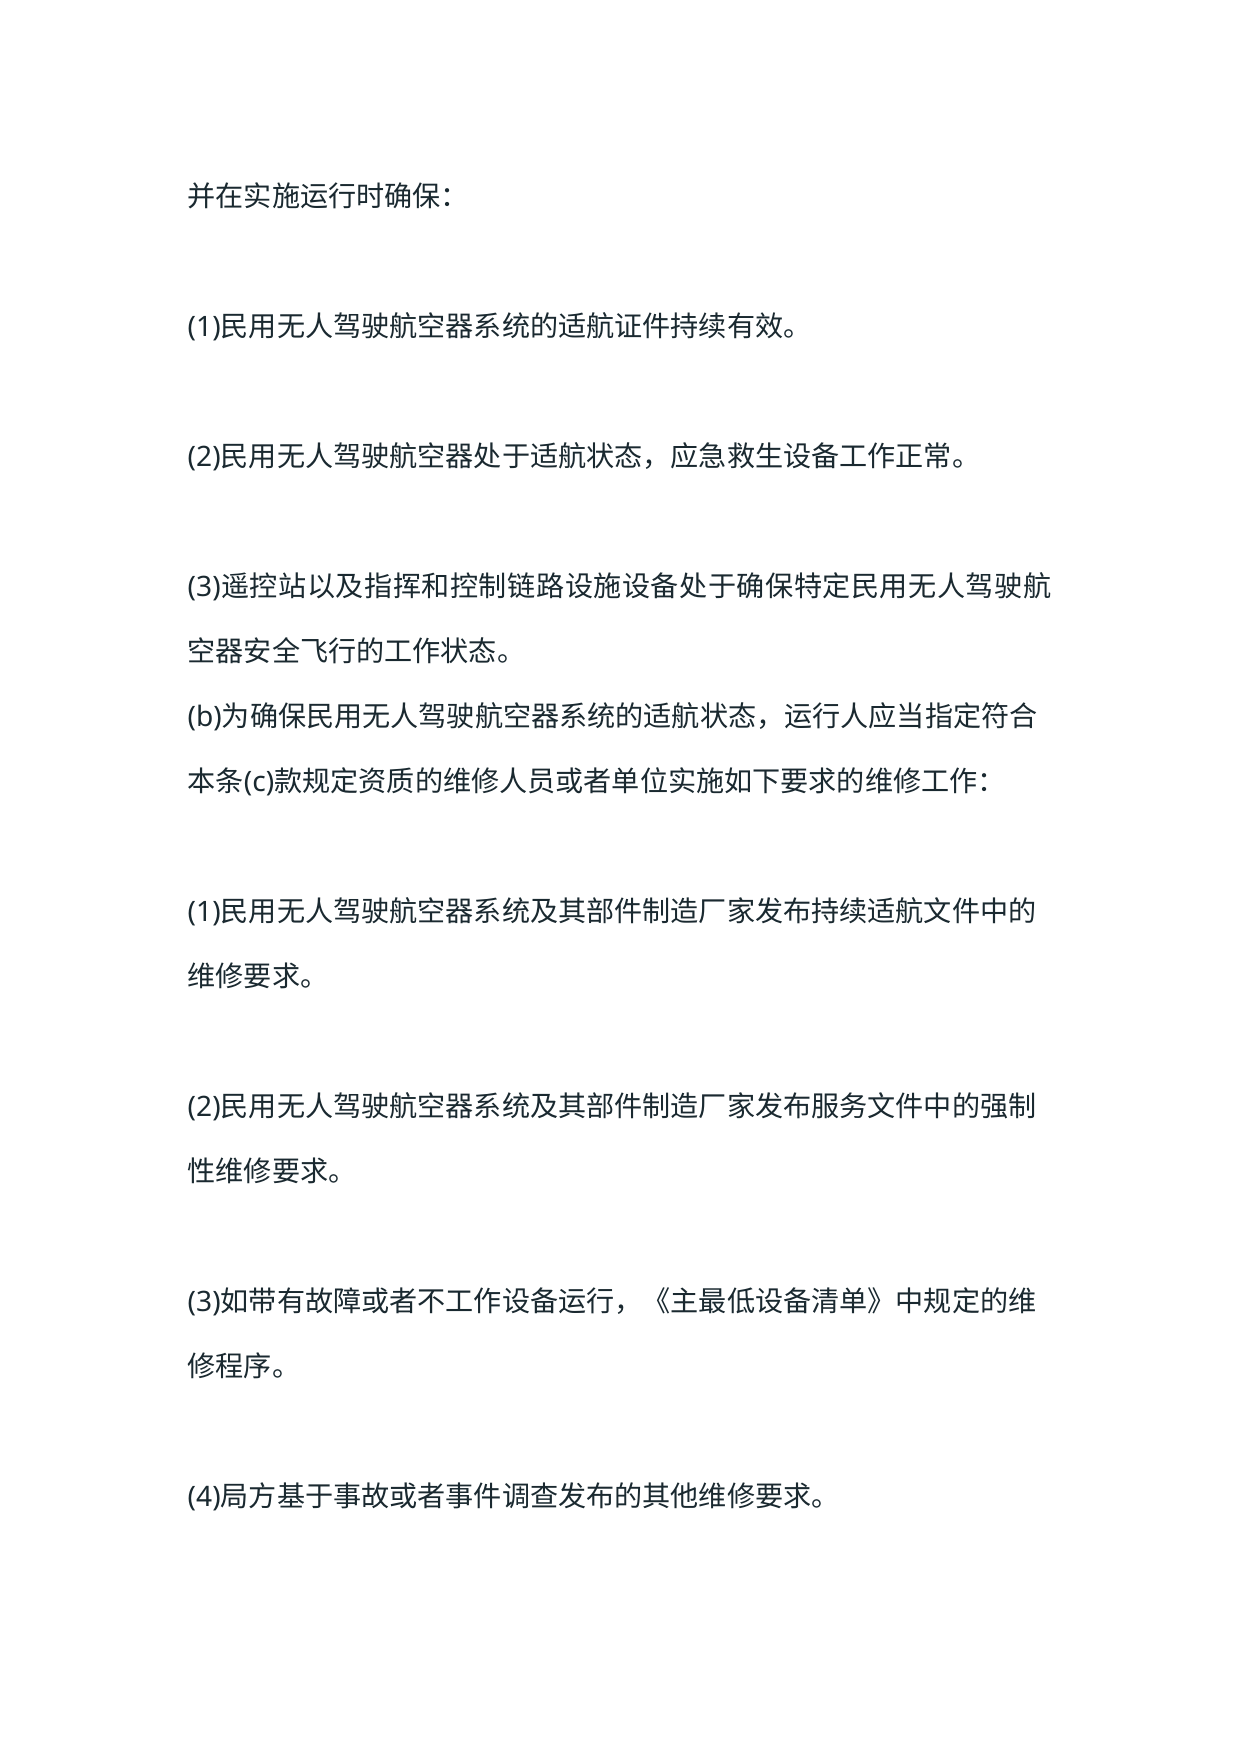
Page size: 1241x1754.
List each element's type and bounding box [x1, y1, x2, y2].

text [187, 682, 1053, 1527]
text [187, 162, 1053, 682]
